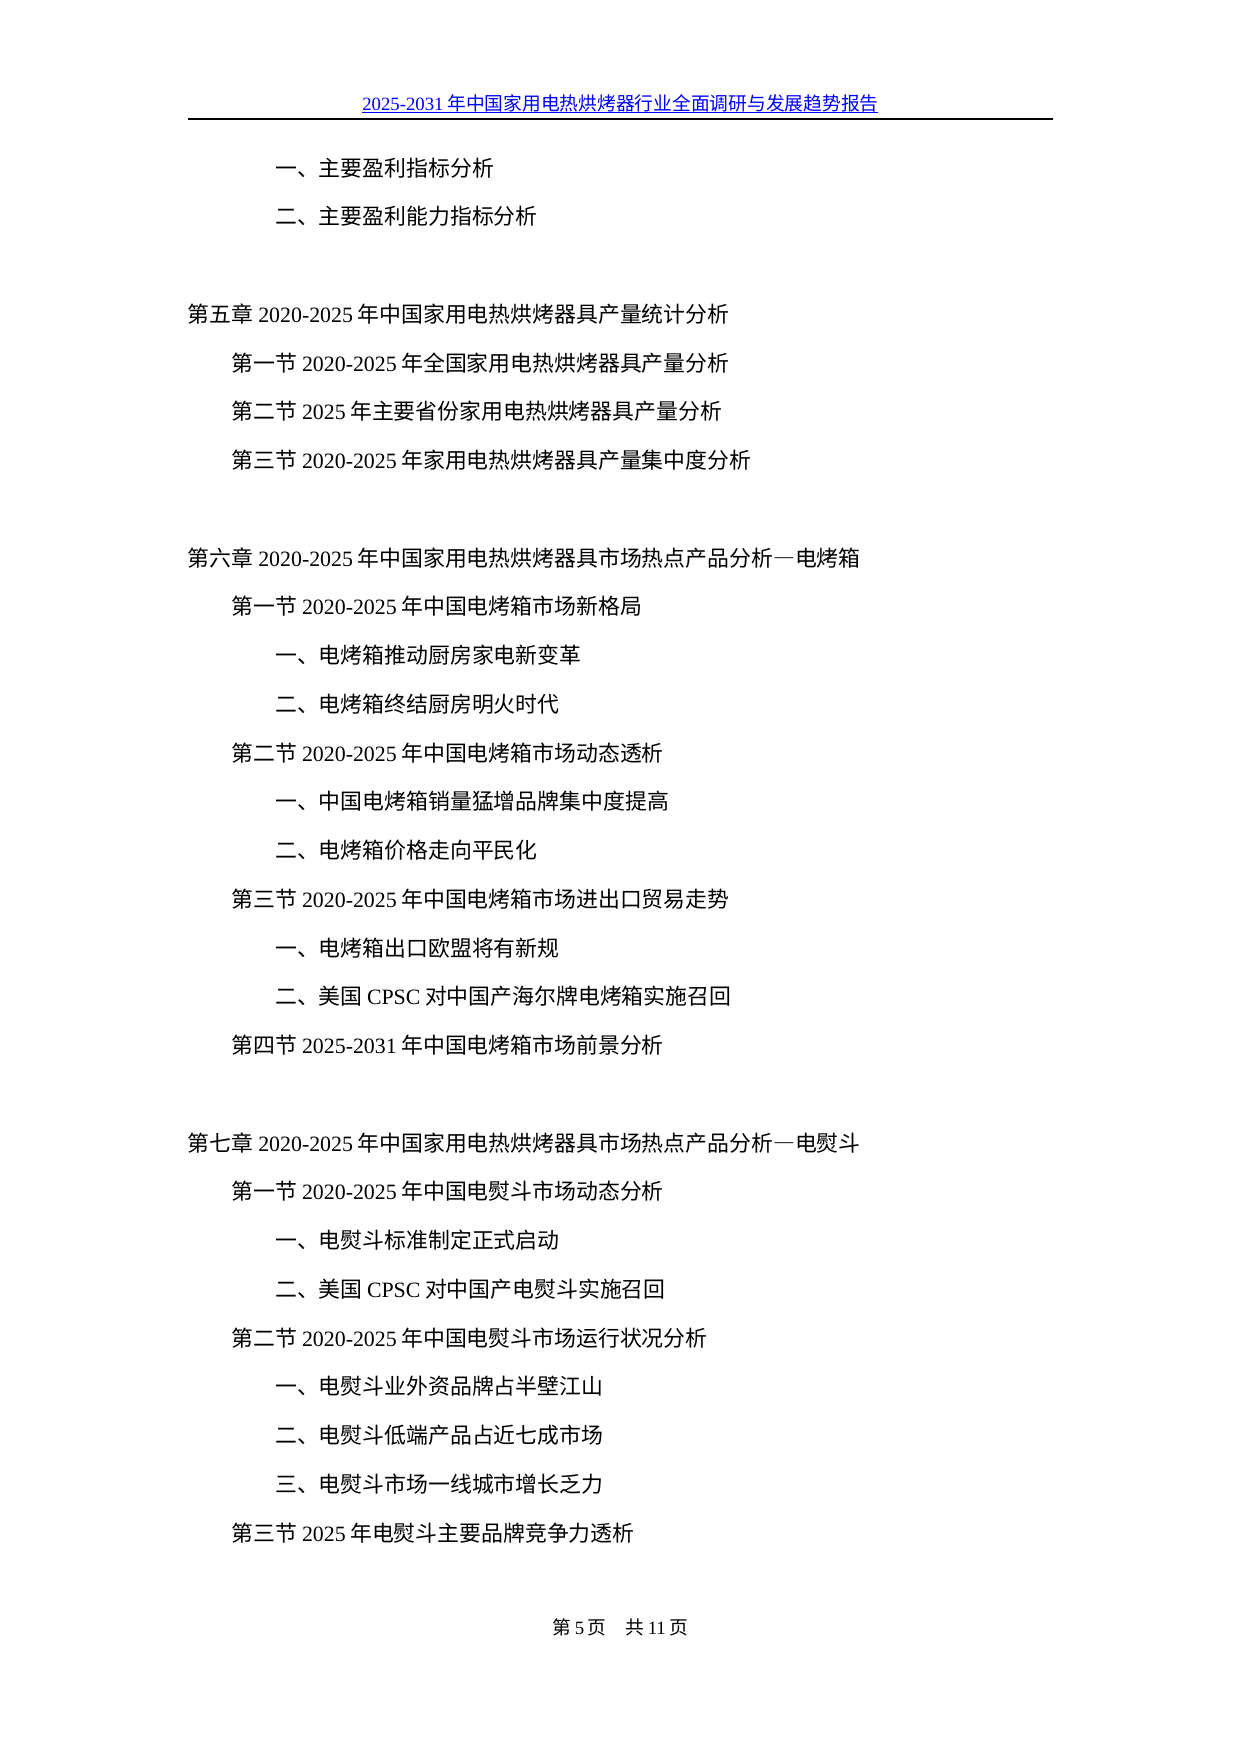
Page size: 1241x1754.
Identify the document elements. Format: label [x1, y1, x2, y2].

text [187, 150, 1053, 1548]
